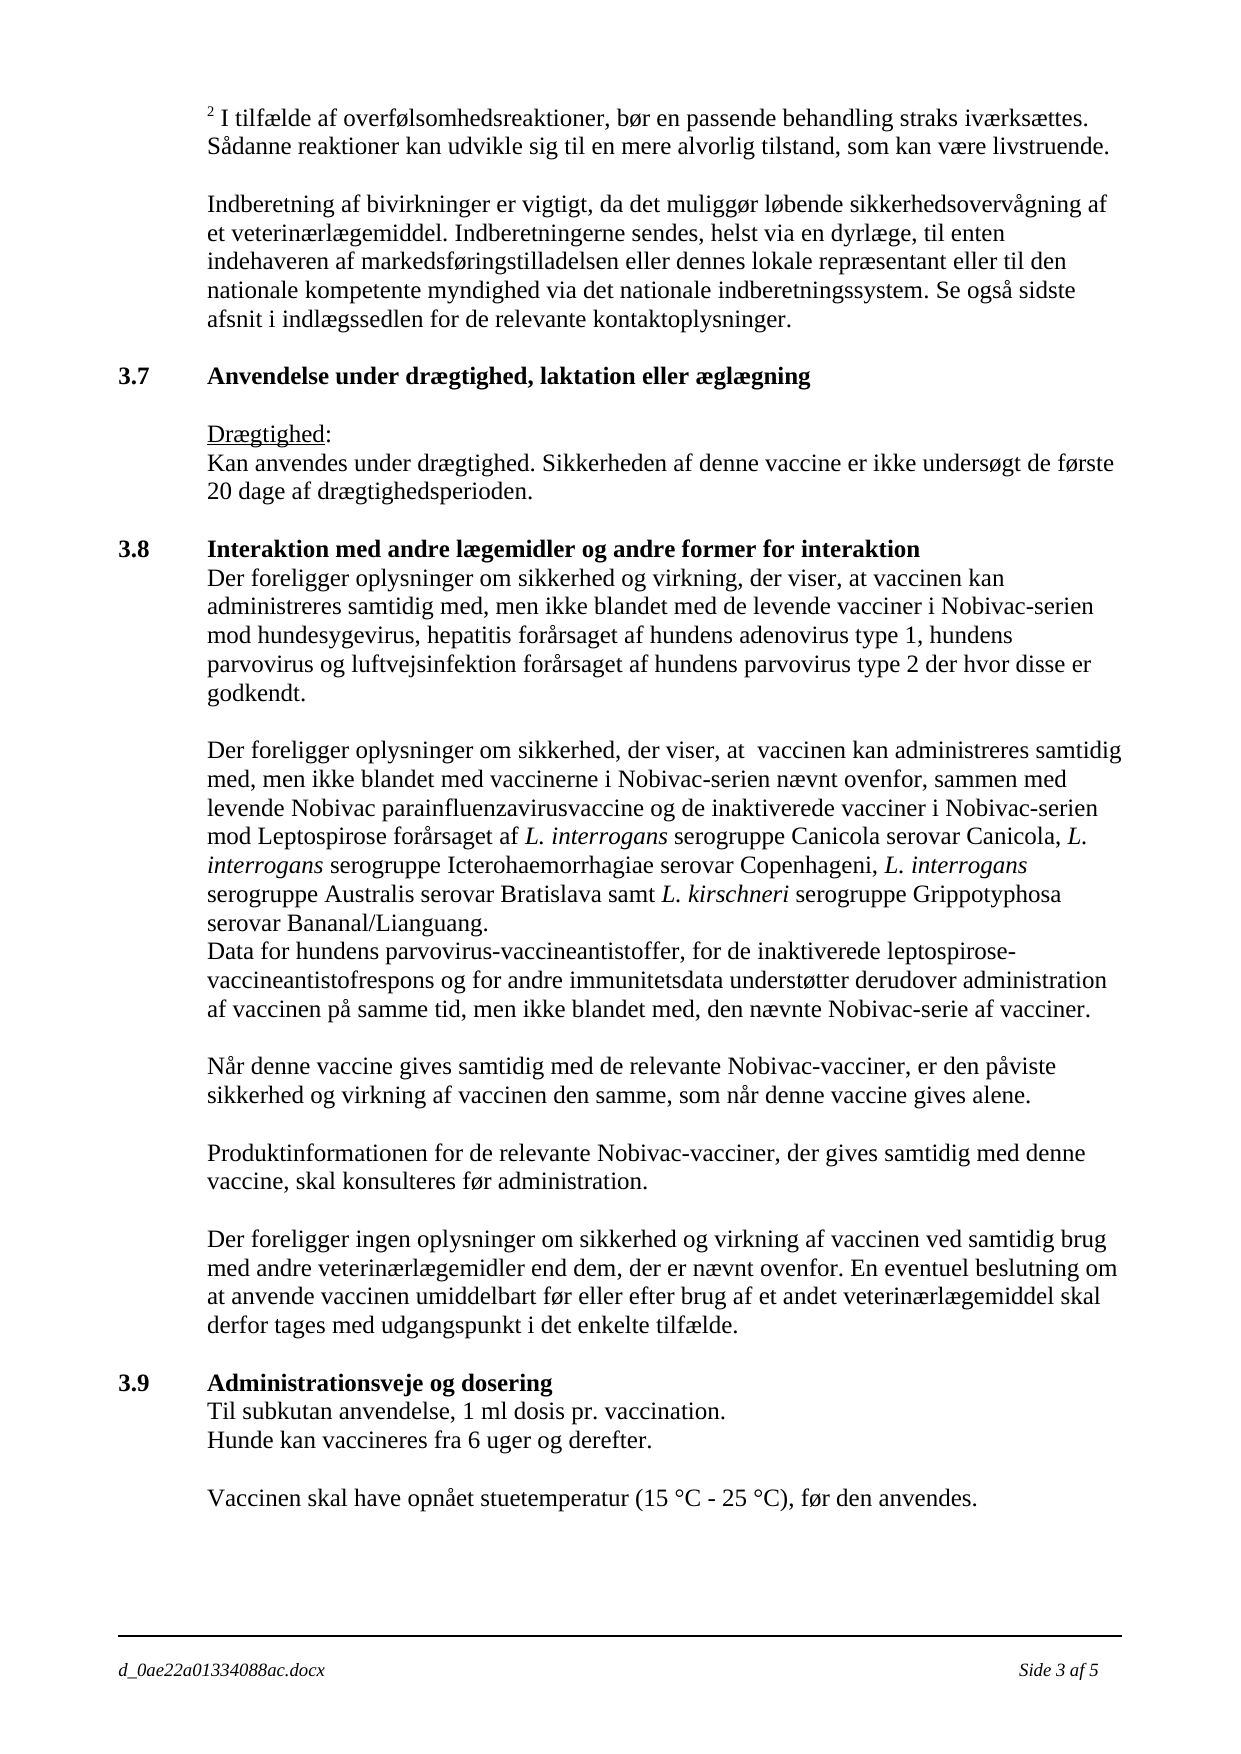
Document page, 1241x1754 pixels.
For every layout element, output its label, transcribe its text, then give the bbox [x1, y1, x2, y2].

text Til subkutan anvendelse, 1 ml dosis pr. vaccination. [207, 1396, 1122, 1425]
text Der foreligger oplysninger om sikkerhed, der viser, at vaccinen kan administreres samtidig med, men ikke blandet med vaccinerne i Nobivac-serien nævnt ovenfor, sammen med levende Nobivac parainfluenzavirusvaccine og de inaktiverede vacciner i Nobivac-serien mod Leptospirose forårsaget af L. interrogans serogruppe Canicola serovar Canicola, L. interrogans serogruppe Icterohaemorrhagiae serovar Copenhageni, L. interrogans serogruppe Australis serovar Bratislava samt L. kirschneri serogruppe Grippotyphosa serovar Bananal/Lianguang. [207, 735, 1122, 936]
text Indberetning af bivirkninger er vigtigt, da det muliggør løbende sikkerhedsovervågning af et veterinærlægemiddel. Indberetningerne sendes, helst via en dyrlæge, til enten indehaveren af markedsføringstilladelsen eller dennes lokale repræsentant eller til den nationale kompetente myndighed via det nationale indberetningssystem. Se også sidste afsnit i indlægssedlen for de relevante kontaktoplysninger. [207, 189, 1122, 333]
text Drægtighed: [207, 419, 1122, 448]
text Når denne vaccine gives samtidig med de relevante Nobivac-vacciner, er den påviste sikkerhed og virkning af vaccinen den samme, som når denne vaccine gives alene. [207, 1051, 1122, 1109]
text Vaccinen skal have opnået stuetemperatur (15 °C - 25 °C), før den anvendes. [207, 1483, 1122, 1511]
text 3.9 Administrationsveje og dosering [118, 1368, 1122, 1396]
text 2 I tilfælde af overfølsomhedsreaktioner, bør en passende behandling straks iværksættes. Sådanne reaktioner kan udvikle sig til en mere alvorlig tilstand, som kan være livstruende. [207, 103, 1122, 160]
text 3.7 Anvendelse under drægtighed, laktation eller æglægning [118, 361, 1122, 390]
text Kan anvendes under drægtighed. Sikkerheden af denne vaccine er ikke undersøgt de første 20 dage af drægtighedsperioden. [207, 448, 1122, 505]
text 3.8 Interaktion med andre lægemidler og andre former for interaktion [118, 534, 1122, 563]
text Der foreligger ingen oplysninger om sikkerhed og virkning af vaccinen ved samtidig brug med andre veterinærlægemidler end dem, der er nævnt ovenfor. En eventuel beslutning om at anvende vaccinen umiddelbart før eller efter brug af et andet veterinærlægemiddel skal derfor tages med udgangspunkt i det enkelte tilfælde. [207, 1224, 1122, 1339]
text Data for hundens parvovirus-vaccineantistoffer, for de inaktiverede leptospirose-vaccineantistofrespons og for andre immunitetsdata understøtter derudover administration af vaccinen på samme tid, men ikke blandet med, den nævnte Nobivac-serie af vacciner. [207, 936, 1122, 1023]
text Produktinformationen for de relevante Nobivac-vacciner, der gives samtidig med denne vaccine, skal konsulteres før administration. [207, 1138, 1122, 1195]
text Der foreligger oplysninger om sikkerhed og virkning, der viser, at vaccinen kan administreres samtidig med, men ikke blandet med de levende vacciner i Nobivac-serien mod hundesygevirus, hepatitis forårsaget af hundens adenovirus type 1, hundens parvovirus og luftvejsinfektion forårsaget af hundens parvovirus type 2 der hvor disse er godkendt. [207, 563, 1122, 706]
text Hunde kan vaccineres fra 6 uger og derefter. [207, 1425, 1122, 1454]
